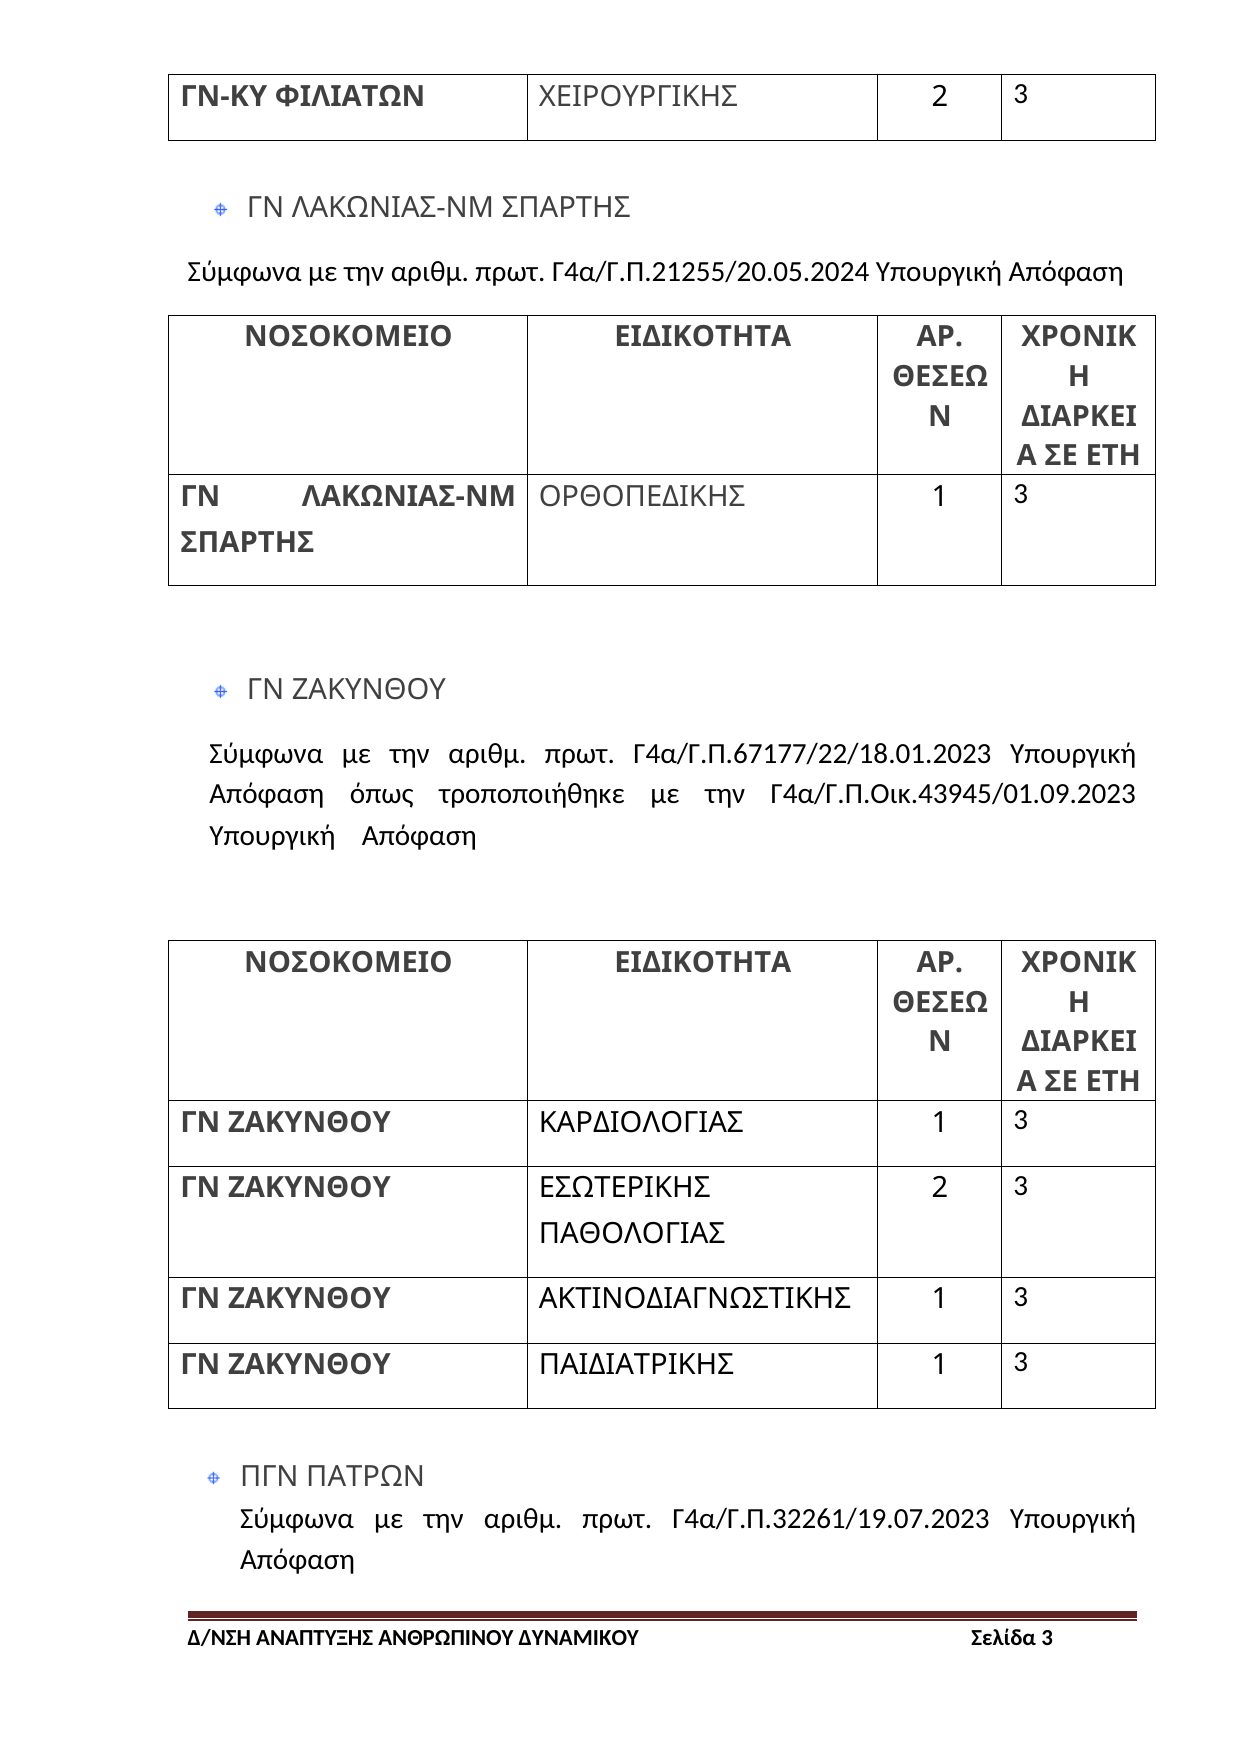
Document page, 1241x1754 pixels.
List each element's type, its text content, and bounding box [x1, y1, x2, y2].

table_header ΧΡΟΝΙΚΗ ΔΙΑΡΚΕΙΑ ΣΕ ΕΤΗ [1002, 941, 1155, 1100]
table_cell ΓΝ ΖΑΚΥΝΘΟΥ [169, 1101, 527, 1166]
table_cell ΟΡΘΟΠΕΔΙΚΗΣ [528, 475, 877, 585]
text Σύμφωνα με την αριθμ. πρωτ. Γ4α/Γ.Π.67177/22/18.01.2023 Υπουργική Απόφαση όπως τροποποιήθηκε με την Γ4α/Γ.Π.Οικ.43945/01.09.2023 Υπουργική Απόφαση [209, 735, 1137, 852]
table_cell ΠΑΙΔΙΑΤΡΙΚΗΣ [528, 1344, 877, 1408]
table_header ΝΟΣΟΚΟΜΕΙΟ [169, 941, 527, 1100]
table_cell 3 [1002, 1167, 1155, 1277]
table_cell 1 [878, 1278, 1001, 1342]
table_cell ΓΝ ΖΑΚΥΝΘΟΥ [169, 1344, 527, 1408]
table_cell 3 [1002, 75, 1155, 139]
table_cell ΓΝ ΛΑΚΩΝΙΑΣ-ΝΜ ΣΠΑΡΤΗΣ [169, 475, 527, 585]
table_cell 1 [878, 1344, 1001, 1408]
table_header ΑΡ. ΘΕΣΕΩΝ [878, 316, 1001, 474]
table_header ΕΙΔΙΚΟΤΗΤΑ [528, 316, 877, 474]
table_cell 1 [878, 475, 1001, 585]
table_cell 2 [878, 1167, 1001, 1277]
table_cell ΕΣΩΤΕΡΙΚΗΣ ΠΑΘΟΛΟΓΙΑΣ [528, 1167, 877, 1277]
table_cell 3 [1002, 1101, 1155, 1166]
table_cell 1 [878, 1101, 1001, 1166]
table_cell ΧΕΙΡΟΥΡΓΙΚΗΣ [528, 75, 877, 139]
table_cell 3 [1002, 1278, 1155, 1342]
list ΓΝ ΖΑΚΥΝΘΟΥ [209, 668, 1137, 708]
table_cell ΚΑΡΔΙΟΛΟΓΙΑΣ [528, 1101, 877, 1166]
table_cell ΓΝ ΖΑΚΥΝΘΟΥ [169, 1278, 527, 1342]
table_cell 3 [1002, 475, 1155, 585]
table_cell 2 [878, 75, 1001, 139]
table_cell ΓΝ-ΚΥ ΦΙΛΙΑΤΩΝ [169, 75, 527, 139]
table_header ΝΟΣΟΚΟΜΕΙΟ [169, 316, 527, 474]
picture [203, 1469, 220, 1486]
table_header ΑΡ. ΘΕΣΕΩΝ [878, 941, 1001, 1100]
picture [210, 200, 227, 218]
table_cell ΑΚΤΙΝΟΔΙΑΓΝΩΣΤΙΚΗΣ [528, 1278, 877, 1342]
picture [210, 682, 227, 700]
table_cell 3 [1002, 1344, 1155, 1408]
table_header ΕΙΔΙΚΟΤΗΤΑ [528, 941, 877, 1100]
table_header ΧΡΟΝΙΚΗ ΔΙΑΡΚΕΙΑ ΣΕ ΕΤΗ [1002, 316, 1155, 474]
list ΠΓΝ ΠΑΤΡΩΝ [202, 1455, 1137, 1494]
list Σύμφωνα με την αριθμ. πρωτ. Γ4α/Γ.Π.32261/19.07.2023 Υπουργική Απόφαση [240, 1500, 1137, 1577]
list ΓΝ ΛΑΚΩΝΙΑΣ-ΝΜ ΣΠΑΡΤΗΣ [209, 186, 1137, 226]
table_cell ΓΝ ΖΑΚΥΝΘΟΥ [169, 1167, 527, 1277]
text Σύμφωνα με την αριθμ. πρωτ. Γ4α/Γ.Π.21255/20.05.2024 Υπουργική Απόφαση [187, 253, 1137, 288]
